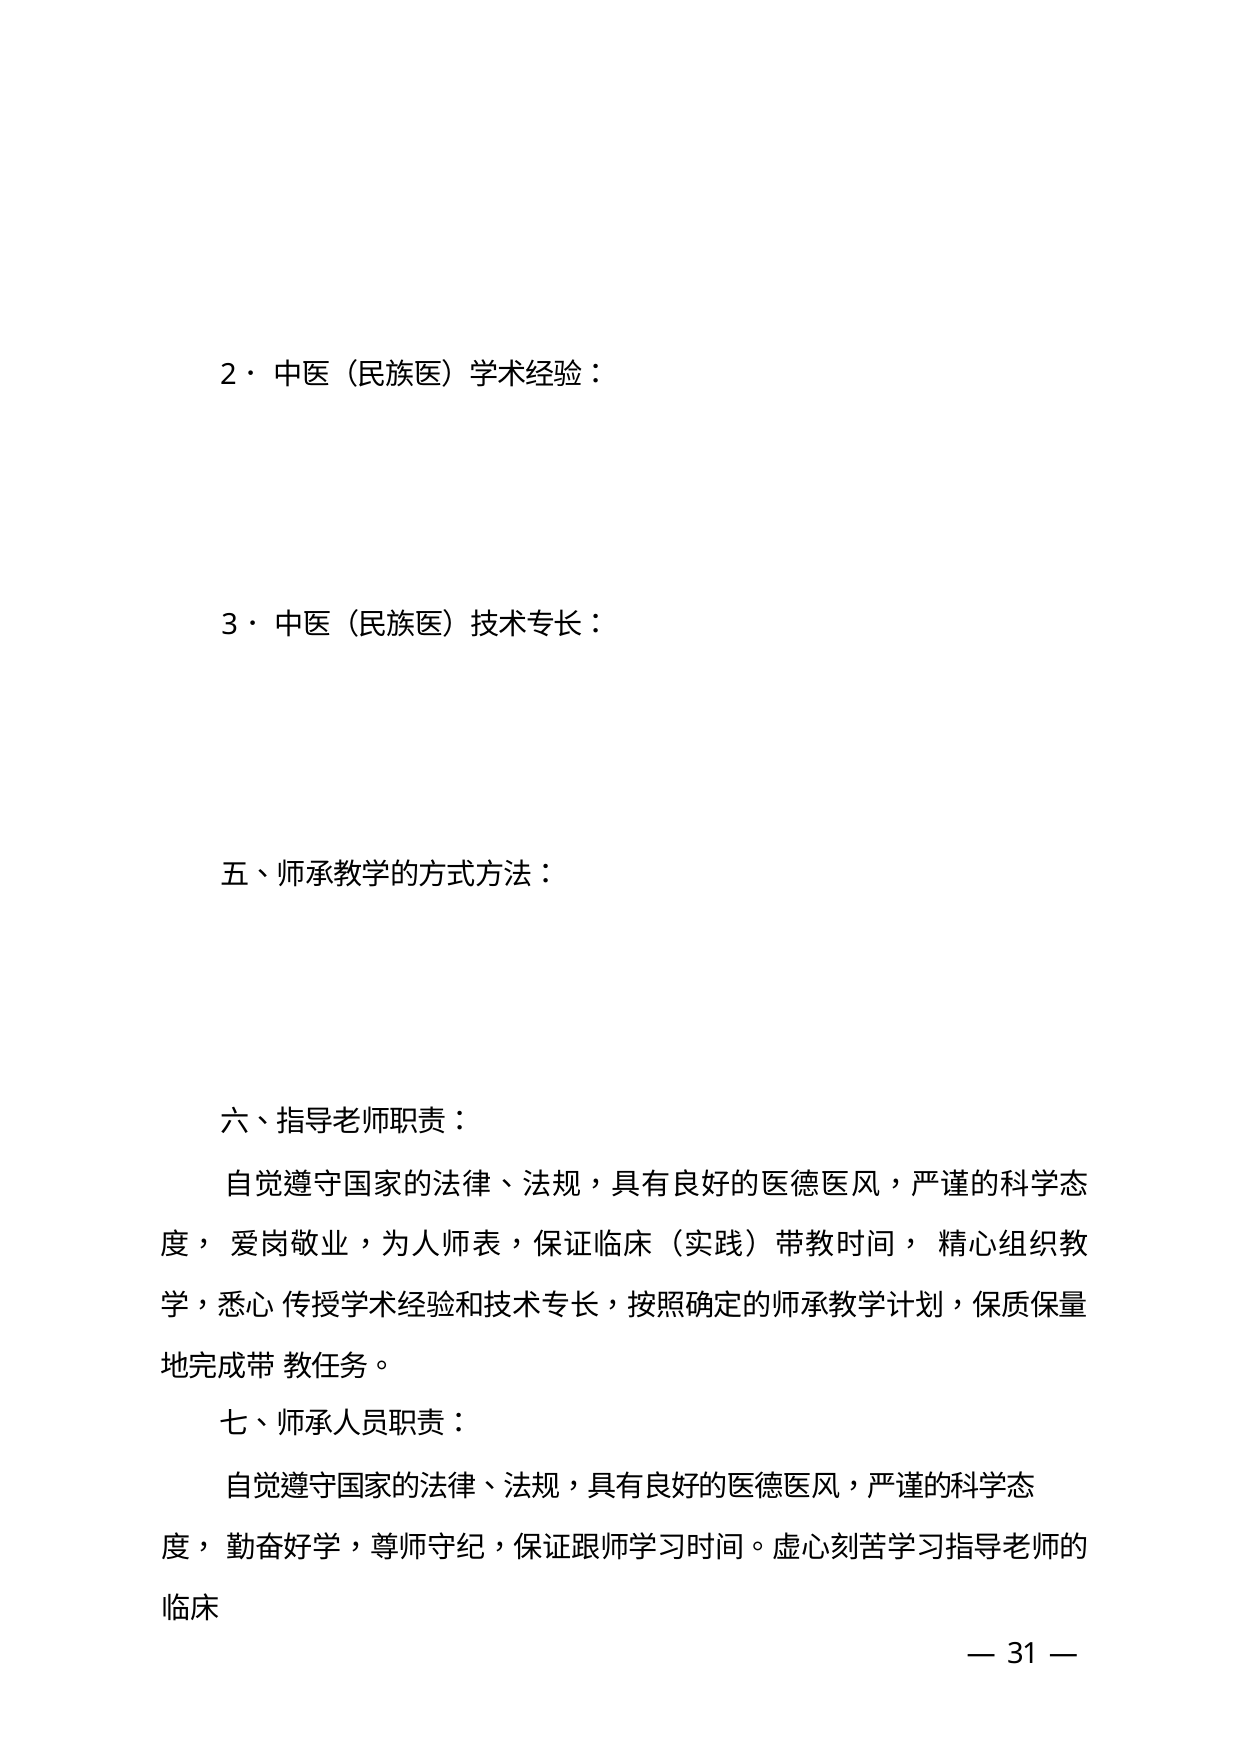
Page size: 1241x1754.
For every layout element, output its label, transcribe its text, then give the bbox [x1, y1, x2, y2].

text 自觉遵守国家的法律、法规，具有良好的医德医风，严谨的科学态度， 爱岗敬业，为人师表，保证临床（实践）带教时间， 精心组织教学，悉心 传授学术经验和技术专长，按照确定的师承教学计划，保质保量地完成带 教任务。 [160, 1163, 1089, 1384]
text 2． 中医（民族医）学术经验： [220, 356, 1089, 392]
text 3． 中医（民族医）技术专长： [221, 606, 1089, 642]
text 五、师承教学的方式方法： [220, 856, 1089, 892]
text 自觉遵守国家的法律、法规，具有良好的医德医风，严谨的科学态度， 勤奋好学，尊师守纪，保证跟师学习时间。虚心刻苦学习指导老师的临床 [161, 1465, 1089, 1627]
text 六、指导老师职责： [220, 1103, 1089, 1139]
text 七、师承人员职责： [219, 1405, 1089, 1441]
